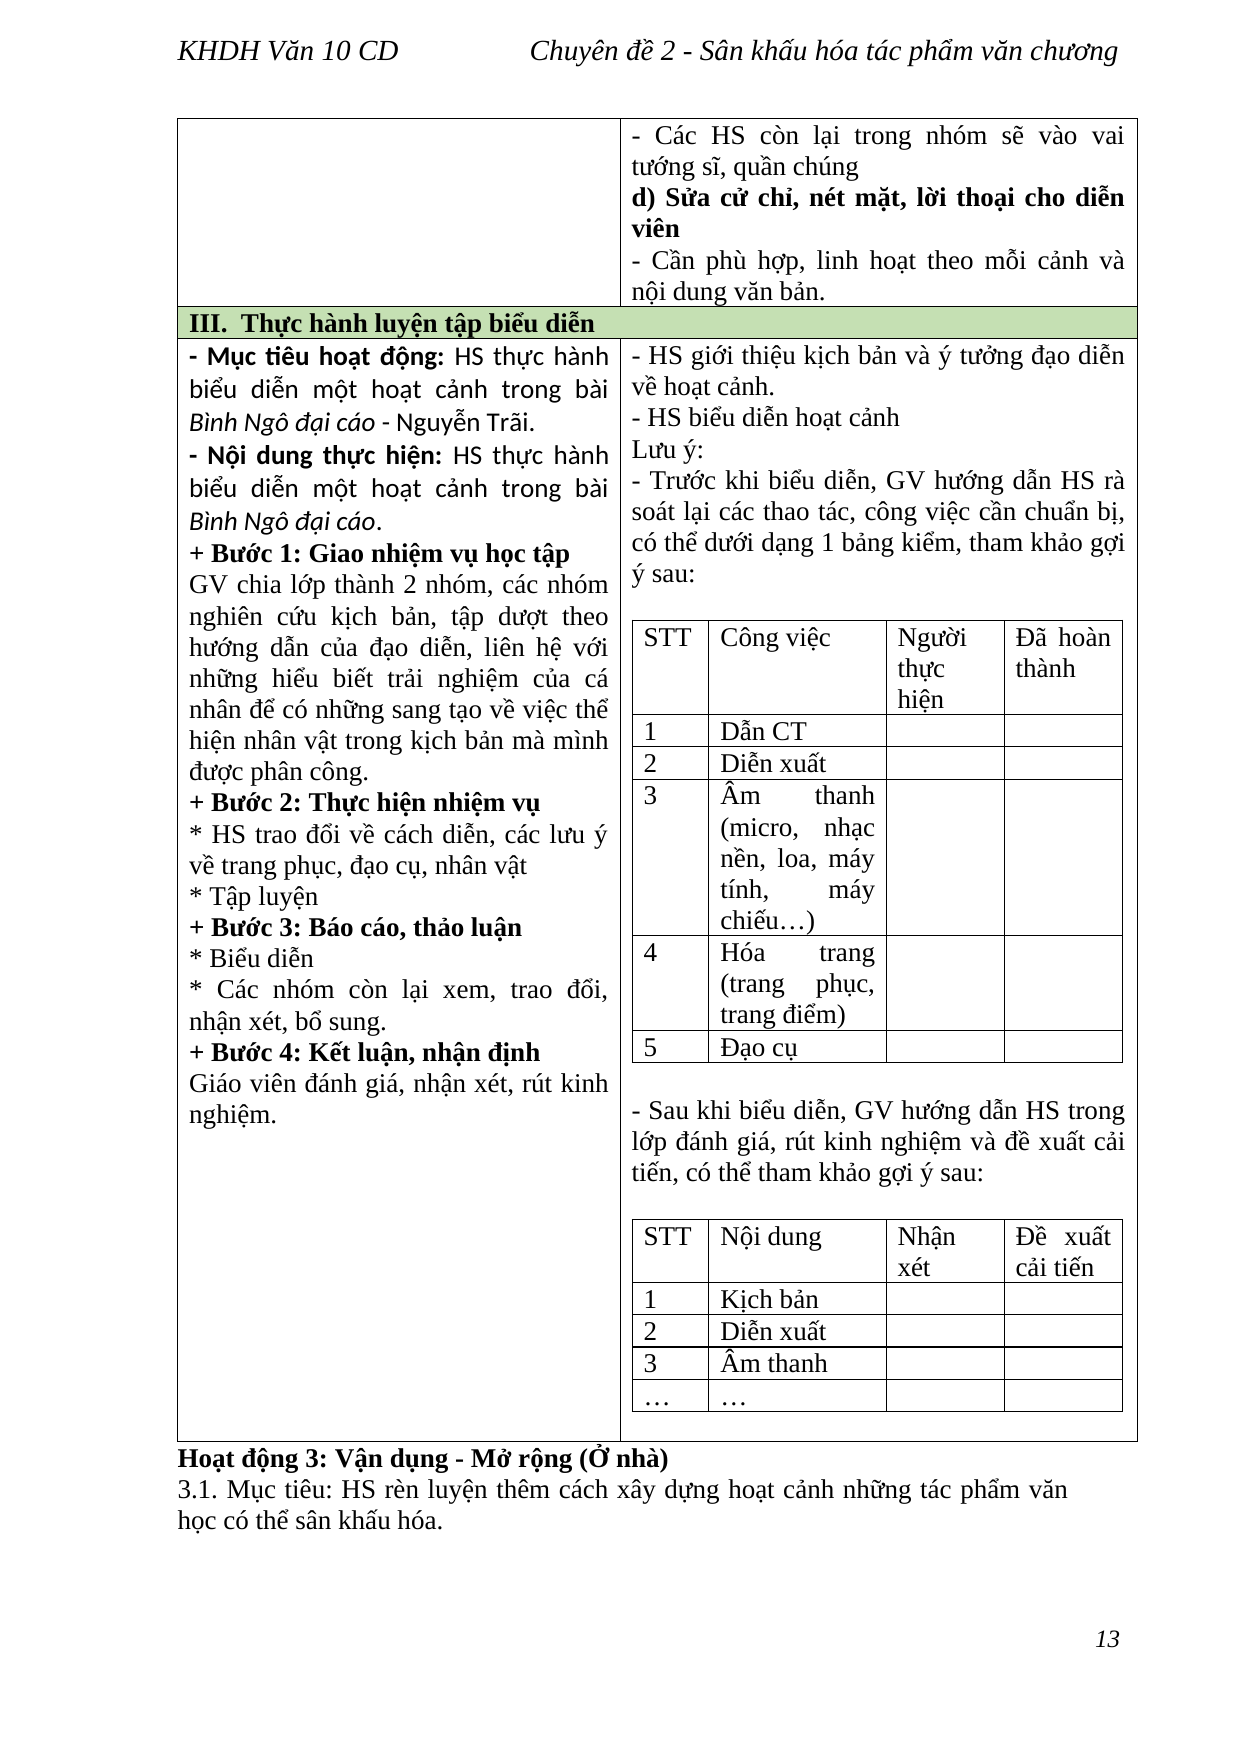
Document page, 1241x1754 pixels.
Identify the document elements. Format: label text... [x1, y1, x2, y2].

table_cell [621, 119, 1137, 306]
table_cell - HS giới thiệu kịch bản và ý tưởng đạo diễn về hoạt cảnh. - HS biểu diễn hoạt cảnh Lưu ý: - Trước khi biểu diễn, GV hướng dẫn HS rà soát lại các thao tác, công việc cần chuẩn bị, có thể dưới dạng 1 bảng kiểm, tham khảo gợi ý sau: - Sau khi biểu diễn, GV hướng dẫn HS trong lớp đánh giá, rút kinh nghiệm và đề xuất cải tiến, có thể tham khảo gợi ý sau: [621, 339, 1137, 1441]
table_cell - Mục tiêu hoạt động: HS thực hành biểu diễn một hoạt cảnh trong bài Bình Ngô đại cáo - Nguyễn Trãi. - Nội dung thực hiện: HS thực hành biểu diễn một hoạt cảnh trong bài Bình Ngô đại cáo. + Bước 1: Giao nhiệm vụ học tập GV chia lớp thành 2 nhóm, các nhóm nghiên cứu kịch bản, tập dượt theo hướng dẫn của đạo diễn, liên hệ với những hiểu biết trải nghiệm của cá nhân để có những sang tạo về việc thể hiện nhân vật trong kịch bản mà mình được phân công. + Bước 2: Thực hiện nhiệm vụ * HS trao đổi về cách diễn, các lưu ý về trang phục, đạo cụ, nhân vật * Tập luyện + Bước 3: Báo cáo, thảo luận * Biểu diễn * Các nhóm còn lại xem, trao đổi, nhận xét, bổ sung. + Bước 4: Kết luận, nhận định Giáo viên đánh giá, nhận xét, rút kinh nghiệm. [178, 339, 620, 1441]
text Hoạt động 3: Vận dụng - Mở rộng (Ở nhà) [177, 1442, 1122, 1473]
text 3.1. Mục tiêu: HS rèn luyện thêm cách xây dựng hoạt cảnh những tác phẩm văn học có thể sân khấu hóa. [177, 1473, 1069, 1535]
table_cell III. Thực hành luyện tập biểu diễn [178, 307, 1137, 338]
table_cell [178, 119, 620, 306]
